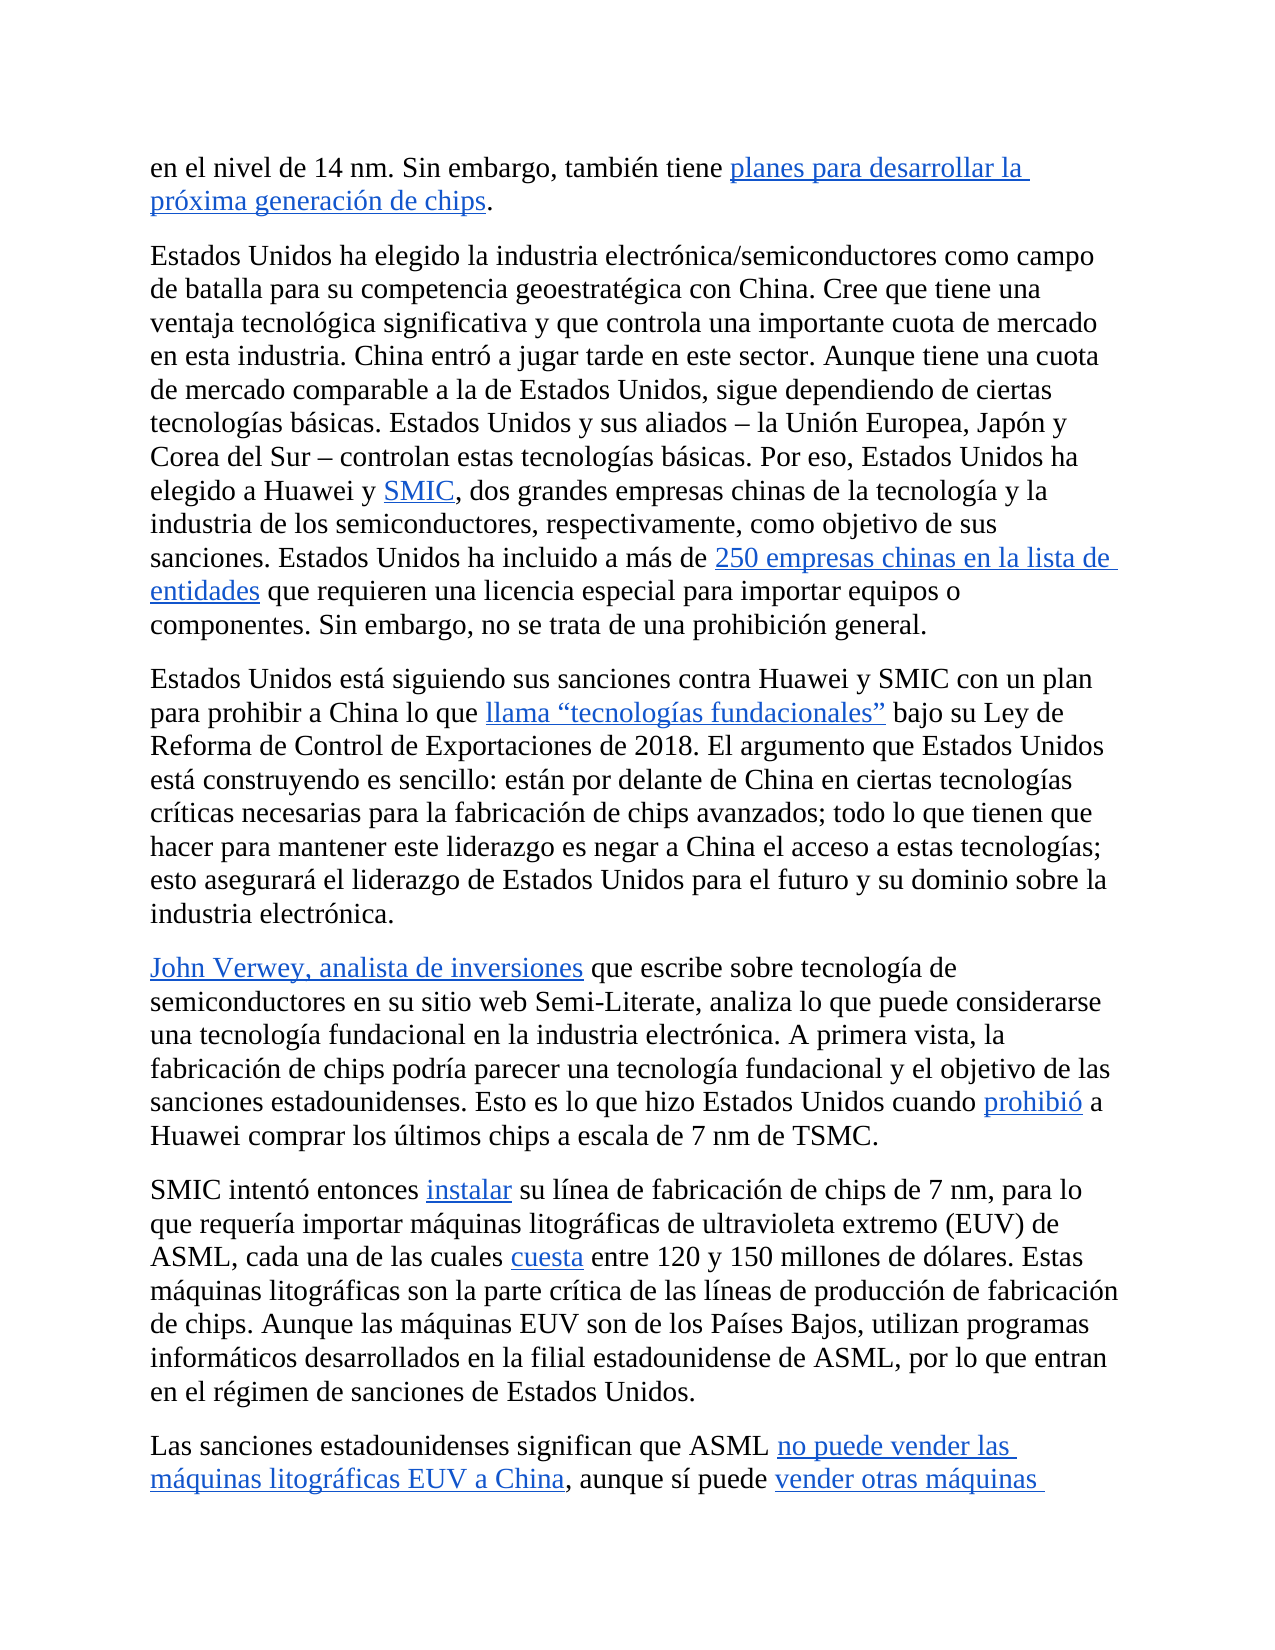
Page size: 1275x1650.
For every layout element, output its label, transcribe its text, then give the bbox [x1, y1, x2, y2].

text John Verwey, analista de inversiones que escribe sobre tecnología de semiconductores en su sitio web Semi-Literate, analiza lo que puede considerarse una tecnología fundacional en la industria electrónica. A primera vista, la fabricación de chips podría parecer una tecnología fundacional y el objetivo de las sanciones estadounidenses. Esto es lo que hizo Estados Unidos cuando prohibió a Huawei comprar los últimos chips a escala de 7 nm de TSMC. [150, 950, 1125, 1152]
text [150, 1428, 1125, 1495]
text Estados Unidos ha elegido la industria electrónica/semiconductores como campo de batalla para su competencia geoestratégica con China. Cree que tiene una ventaja tecnológica significativa y que controla una importante cuota de mercado en esta industria. China entró a jugar tarde en este sector. Aunque tiene una cuota de mercado comparable a la de Estados Unidos, sigue dependiendo de ciertas tecnologías básicas. Estados Unidos y sus aliados – la Unión Europea, Japón y Corea del Sur – controlan estas tecnologías básicas. Por eso, Estados Unidos ha elegido a Huawei y SMIC, dos grandes empresas chinas de la tecnología y la industria de los semiconductores, respectivamente, como objetivo de sus sanciones. Estados Unidos ha incluido a más de 250 empresas chinas en la lista de entidades que requieren una licencia especial para importar equipos o componentes. Sin embargo, no se trata de una prohibición general. [150, 238, 1125, 640]
text Estados Unidos está siguiendo sus sanciones contra Huawei y SMIC con un plan para prohibir a China lo que llama “tecnologías fundacionales” bajo su Ley de Reforma de Control de Exportaciones de 2018. El argumento que Estados Unidos está construyendo es sencillo: están por delante de China en ciertas tecnologías críticas necesarias para la fabricación de chips avanzados; todo lo que tienen que hacer para mantener este liderazgo es negar a China el acceso a estas tecnologías; esto asegurará el liderazgo de Estados Unidos para el futuro y su dominio sobre la industria electrónica. [150, 661, 1125, 929]
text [150, 150, 1125, 217]
text SMIC intentó entonces instalar su línea de fabricación de chips de 7 nm, para lo que requería importar máquinas litográficas de ultravioleta extremo (EUV) de ASML, cada una de las cuales cuesta entre 120 y 150 millones de dólares. Estas máquinas litográficas son la parte crítica de las líneas de producción de fabricación de chips. Aunque las máquinas EUV son de los Países Bajos, utilizan programas informáticos desarrollados en la filial estadounidense de ASML, por lo que entran en el régimen de sanciones de Estados Unidos. [150, 1172, 1125, 1407]
